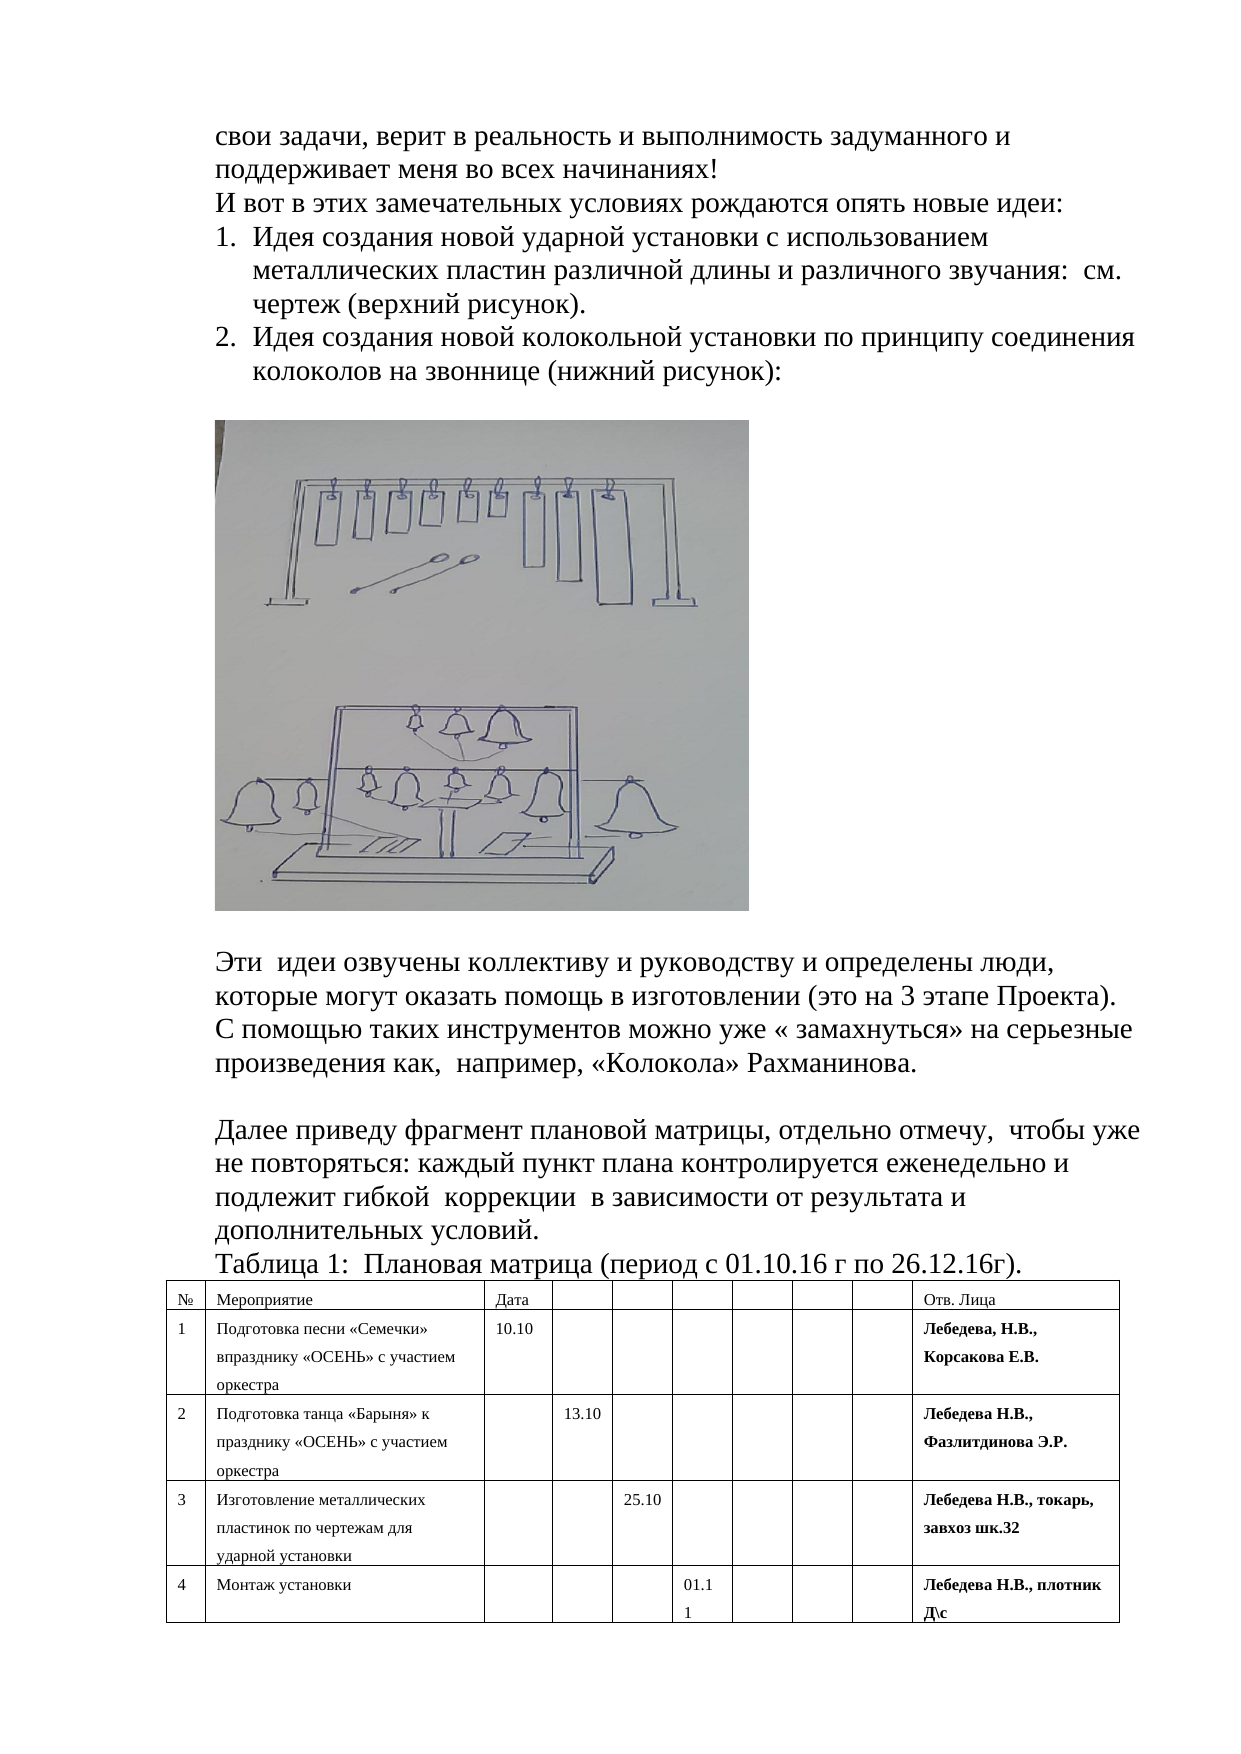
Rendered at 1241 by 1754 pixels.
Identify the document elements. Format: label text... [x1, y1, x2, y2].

table_cell Изготовление металлических пластинок по чертежам для ударной установки [206, 1481, 484, 1565]
text Эти идеи озвучены коллективу и руководству и определены люди, которые могут оказать помощь в изготовлении (это на 3 этапе Проекта). [215, 944, 1152, 1011]
table_header [853, 1281, 912, 1309]
table_cell 3 [167, 1481, 205, 1565]
table_cell Подготовка песни «Семечки» впразднику «ОСЕНЬ» с участием оркестра [206, 1310, 484, 1394]
table_header Дата [485, 1281, 552, 1309]
table_cell [485, 1566, 552, 1622]
table_cell [485, 1395, 552, 1479]
table_cell 1 [167, 1310, 205, 1394]
table_cell 13.10 [553, 1395, 612, 1479]
picture [214, 420, 749, 911]
table_cell [673, 1481, 732, 1565]
table_cell 2 [167, 1395, 205, 1479]
table_header [673, 1281, 732, 1309]
table_cell [853, 1481, 912, 1565]
table_header Мероприятие [206, 1281, 484, 1309]
table_cell 25.10 [613, 1481, 672, 1565]
table_header № [167, 1281, 205, 1309]
table_cell [733, 1481, 792, 1565]
table_cell [793, 1481, 852, 1565]
list Идея создания новой ударной установки с использованием металлических пластин различной длины и различного звучания: см. чертеж (верхний рисунок). [215, 219, 1152, 319]
table_cell [793, 1566, 852, 1622]
table_cell [553, 1310, 612, 1394]
table_cell Лебедева Н.В., плотник Д\с [913, 1566, 1119, 1622]
table_cell [793, 1395, 852, 1479]
table_header [733, 1281, 792, 1309]
text И вот в этих замечательных условиях рождаются опять новые идеи: [215, 185, 1152, 219]
text Далее приведу фрагмент плановой матрицы, отдельно отмечу, чтобы уже не повторяться: каждый пункт плана контролируется еженедельно и подлежит гибкой коррекции в зависимости от результата и дополнительных условий. [215, 1112, 1152, 1246]
text С помощью таких инструментов можно уже « замахнуться» на серьезные произведения как, например, «Колокола» Рахманинова. [215, 1011, 1152, 1078]
table_cell [793, 1310, 852, 1394]
table_cell [733, 1566, 792, 1622]
list Идея создания новой колокольной установки по принципу соединения колоколов на звоннице (нижний рисунок): [215, 319, 1152, 386]
table_cell [553, 1481, 612, 1565]
table_header [553, 1281, 612, 1309]
table_cell Лебедева Н.В., Фазлитдинова Э.Р. [913, 1395, 1119, 1479]
table_cell [613, 1395, 672, 1479]
table_cell [613, 1310, 672, 1394]
table_header [613, 1281, 672, 1309]
table_cell [673, 1310, 732, 1394]
table_cell 10.10 [485, 1310, 552, 1394]
table_cell 01.11 [673, 1566, 732, 1622]
table_header Отв. Лица [913, 1281, 1119, 1309]
table_cell [485, 1481, 552, 1565]
table_cell [733, 1310, 792, 1394]
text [215, 118, 1152, 185]
table_cell Лебедева Н.В., токарь, завхоз шк.32 [913, 1481, 1119, 1565]
table_cell 4 [167, 1566, 205, 1622]
table_cell [613, 1566, 672, 1622]
table_cell [733, 1395, 792, 1479]
table_cell Лебедева, Н.В., Корсакова Е.В. [913, 1310, 1119, 1394]
table_cell [853, 1395, 912, 1479]
table_cell Подготовка танца «Барыня» к празднику «ОСЕНЬ» с участием оркестра [206, 1395, 484, 1479]
table_cell [673, 1395, 732, 1479]
text Таблица 1: Плановая матрица (период с 01.10.16 г по 26.12.16г). [215, 1246, 1152, 1279]
table_cell Монтаж установки [206, 1566, 484, 1622]
table_cell [853, 1310, 912, 1394]
table_cell [853, 1566, 912, 1622]
table_cell [553, 1566, 612, 1622]
table_header [793, 1281, 852, 1309]
